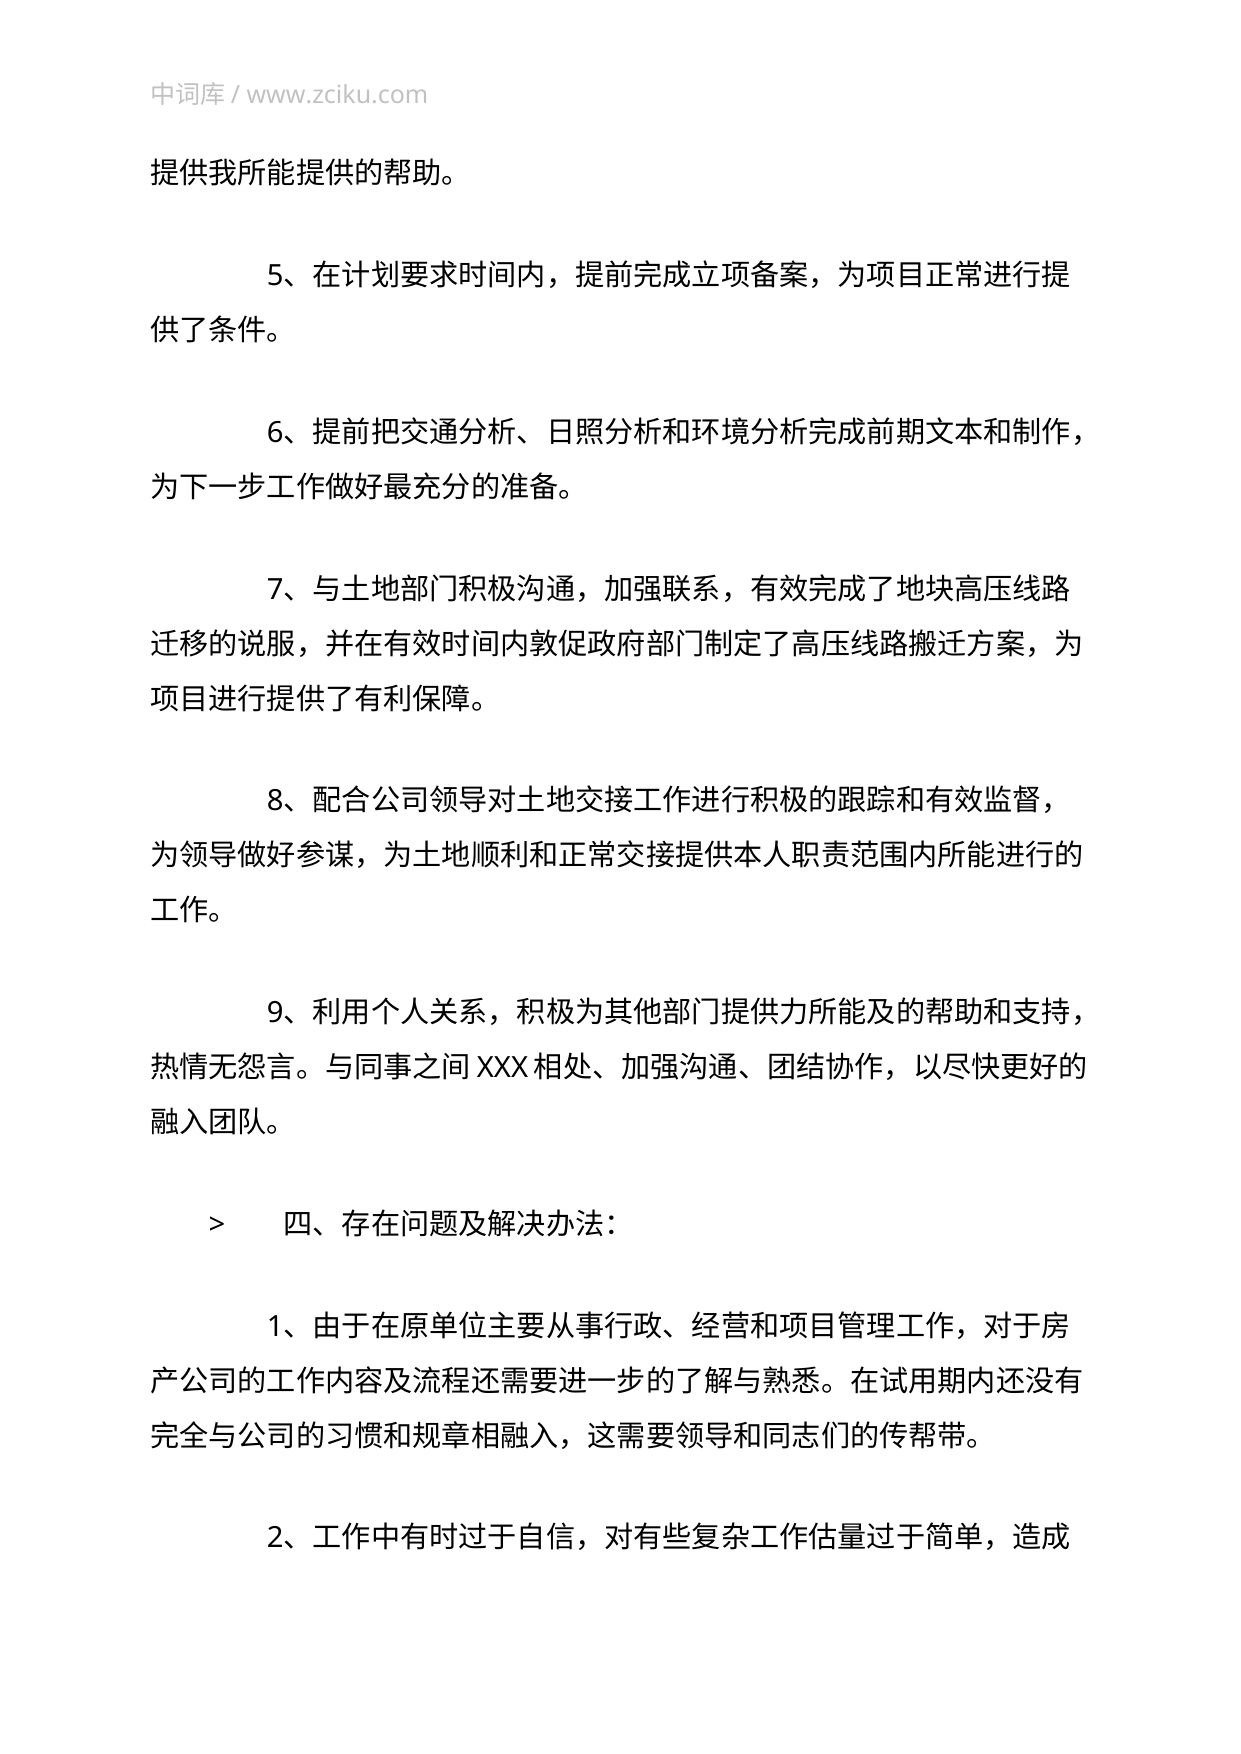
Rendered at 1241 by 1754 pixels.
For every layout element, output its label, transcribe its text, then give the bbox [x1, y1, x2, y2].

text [150, 1514, 1090, 1556]
text > 四、存在问题及解决办法： [150, 1200, 1090, 1243]
text 6、提前把交通分析、日照分析和环境分析完成前期文本和制作，为下一步工作做好最充分的准备。 [150, 408, 1090, 506]
text 8、配合公司领导对土地交接工作进行积极的跟踪和有效监督，为领导做好参谋，为土地顺利和正常交接提供本人职责范围内所能进行的工作。 [150, 777, 1090, 929]
text 9、利用个人关系，积极为其他部门提供力所能及的帮助和支持，热情无怨言。与同事之间XXX相处、加强沟通、团结协作，以尽快更好的融入团队。 [150, 989, 1090, 1141]
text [150, 150, 1090, 192]
text 1、由于在原单位主要从事行政、经营和项目管理工作，对于房产公司的工作内容及流程还需要进一步的了解与熟悉。在试用期内还没有完全与公司的习惯和规章相融入，这需要领导和同志们的传帮带。 [150, 1302, 1090, 1454]
text 7、与土地部门积极沟通，加强联系，有效完成了地块高压线路迁移的说服，并在有效时间内敦促政府部门制定了高压线路搬迁方案，为项目进行提供了有利保障。 [150, 565, 1090, 717]
text 5、在计划要求时间内，提前完成立项备案，为项目正常进行提供了条件。 [150, 252, 1090, 349]
